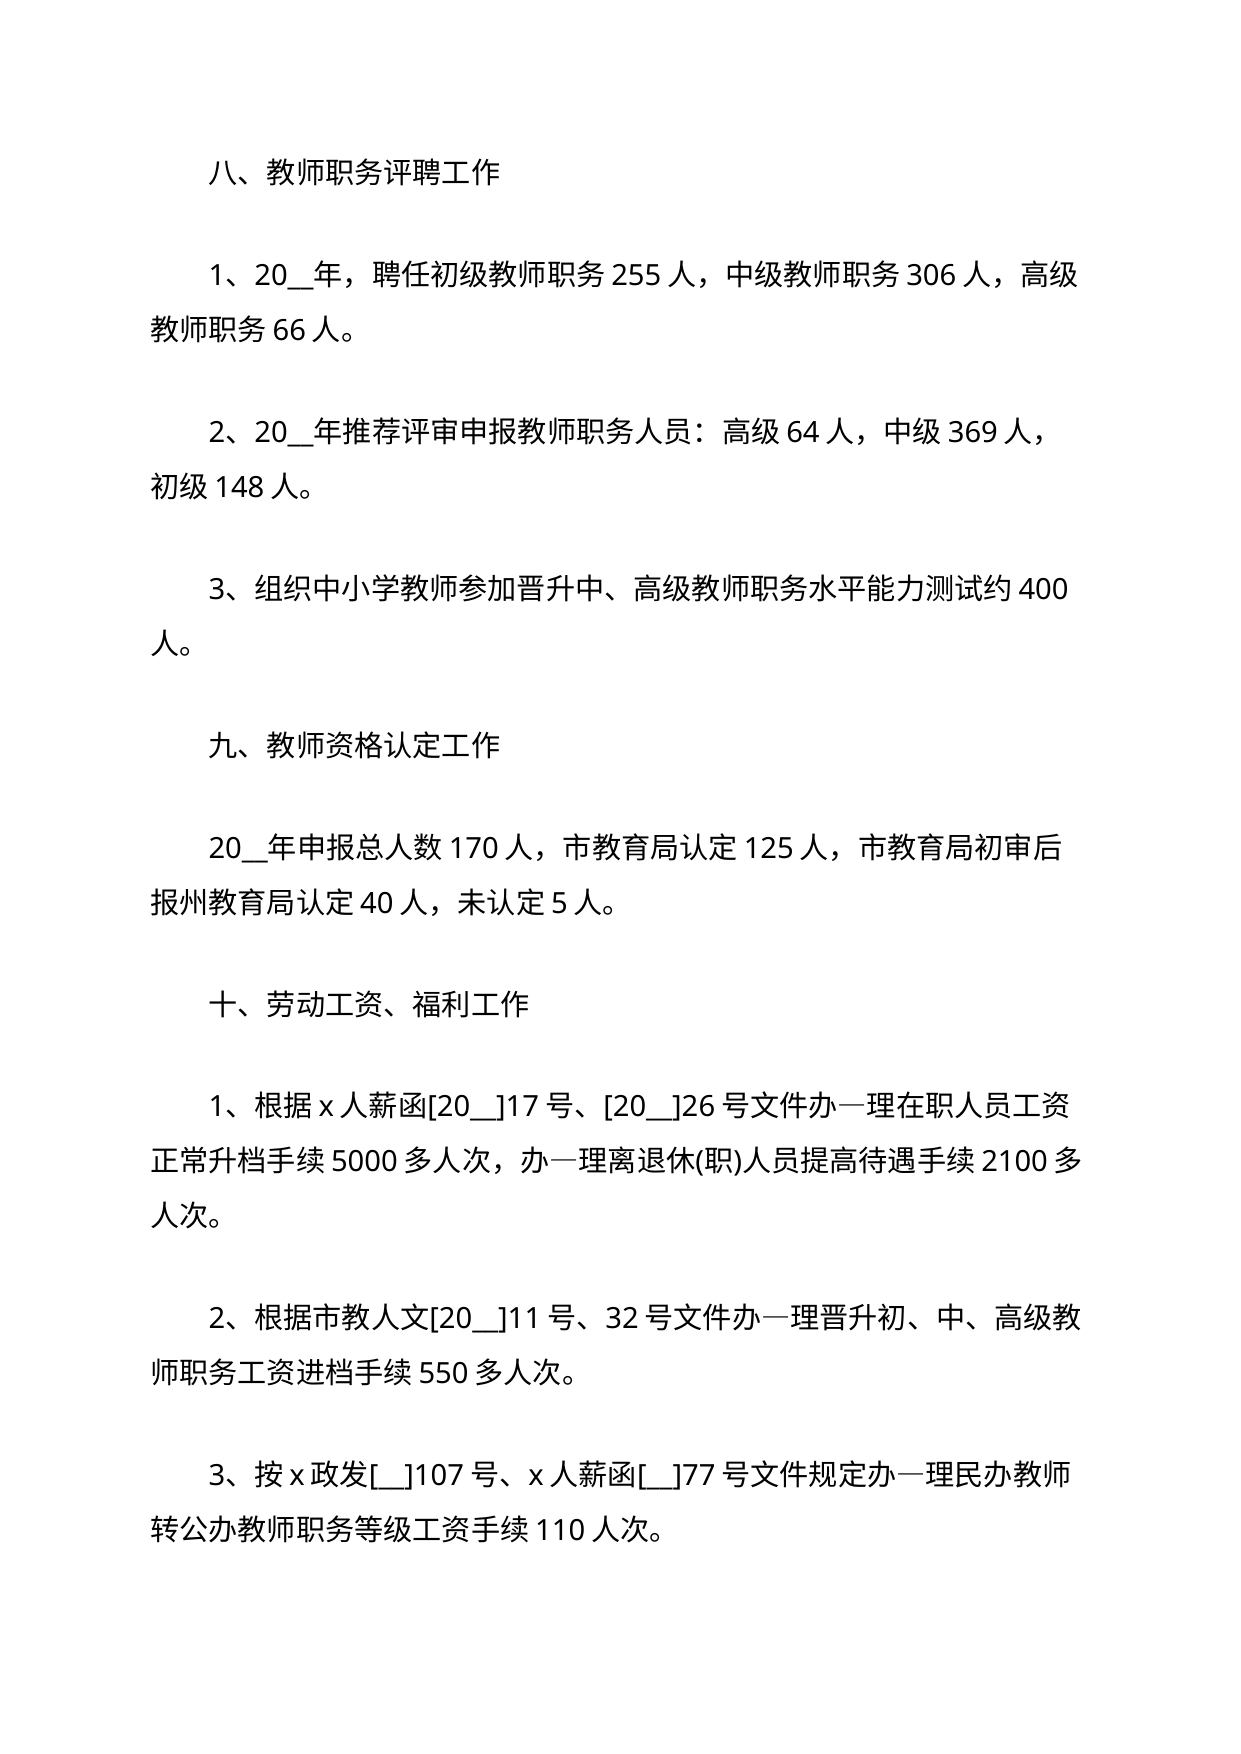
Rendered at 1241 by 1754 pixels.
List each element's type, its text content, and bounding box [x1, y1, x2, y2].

text 2、根据市教人文[20__]11号、32号文件办—理晋升初、中、高级教师职务工资进档手续550多人次。 [150, 1295, 1090, 1392]
text 八、教师职务评聘工作 [150, 150, 1090, 192]
text 3、按x政发[__]107号、x人薪函[__]77号文件规定办—理民办教师转公办教师职务等级工资手续110人次。 [150, 1452, 1090, 1549]
text 1、根据x人薪函[20__]17号、[20__]26号文件办—理在职人员工资正常升档手续5000多人次，办—理离退休(职)人员提高待遇手续2100多人次。 [150, 1083, 1090, 1235]
text 1、20__年，聘任初级教师职务255人，中级教师职务306人，高级教师职务66人。 [150, 252, 1090, 349]
text 九、教师资格认定工作 [150, 722, 1090, 765]
text 3、组织中小学教师参加晋升中、高级教师职务水平能力测试约400人。 [150, 566, 1090, 663]
text 20__年申报总人数170人，市教育局认定125人，市教育局初审后报州教育局认定40人，未认定5人。 [150, 824, 1090, 922]
text 2、20__年推荐评审申报教师职务人员：高级64人，中级369人，初级148人。 [150, 409, 1090, 506]
text 十、劳动工资、福利工作 [150, 981, 1090, 1023]
